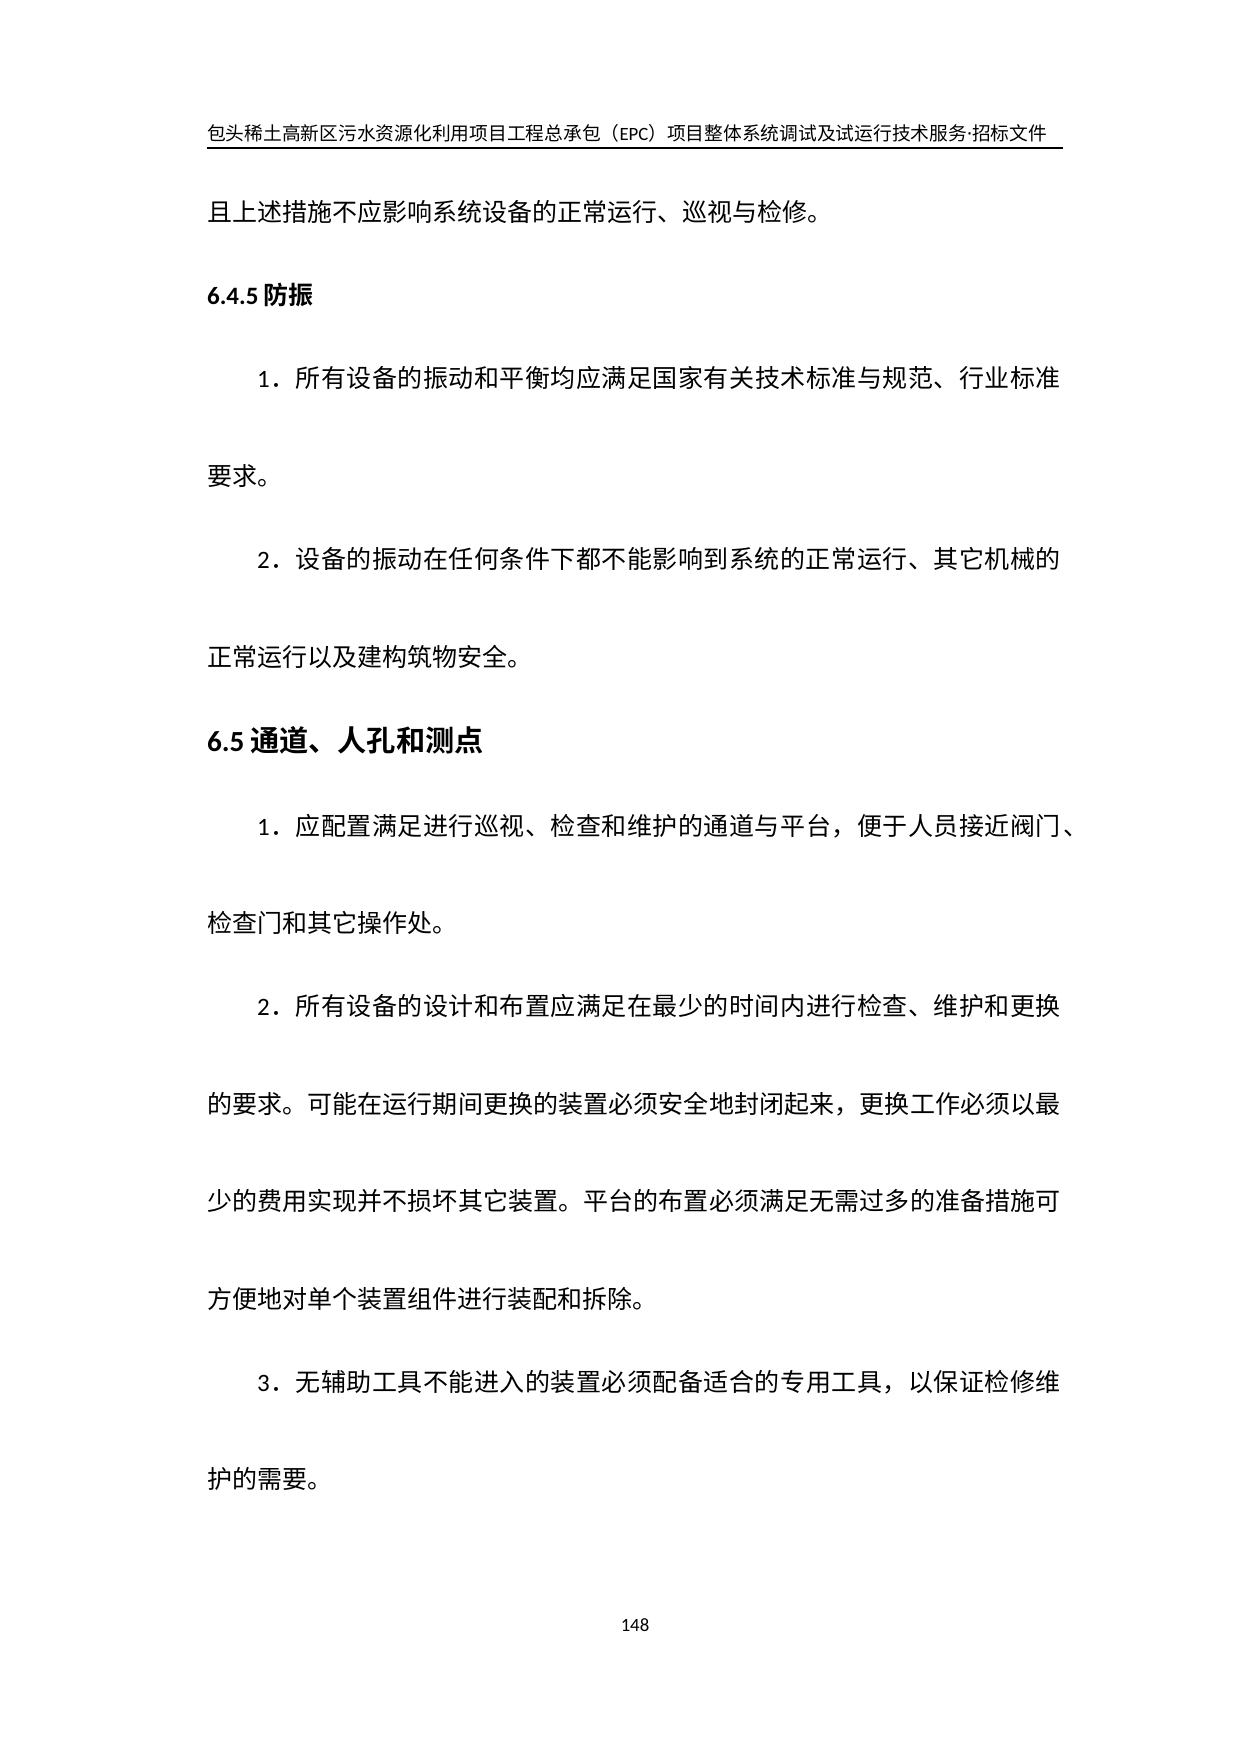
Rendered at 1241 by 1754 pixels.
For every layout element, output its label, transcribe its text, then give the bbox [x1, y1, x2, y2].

text 1．应配置满足进行巡视、检查和维护的通道与平台，便于人员接近阀门、检查门和其它操作处。 [207, 792, 1063, 954]
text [207, 178, 1063, 243]
text 6.4.5防振 [207, 261, 1063, 326]
text 6.5通道、人孔和测点 [207, 706, 1063, 771]
text 2．设备的振动在任何条件下都不能影响到系统的正常运行、其它机械的正常运行以及建构筑物安全。 [207, 525, 1063, 688]
text 1．所有设备的振动和平衡均应满足国家有关技术标准与规范、行业标准要求。 [207, 344, 1063, 507]
text 2．所有设备的设计和布置应满足在最少的时间内进行检查、维护和更换的要求。可能在运行期间更换的装置必须安全地封闭起来，更换工作必须以最少的费用实现并不损坏其它装置。平台的布置必须满足无需过多的准备措施可方便地对单个装置组件进行装配和拆除。 [207, 972, 1063, 1330]
text 3．无辅助工具不能进入的装置必须配备适合的专用工具，以保证检修维护的需要。 [207, 1348, 1063, 1511]
